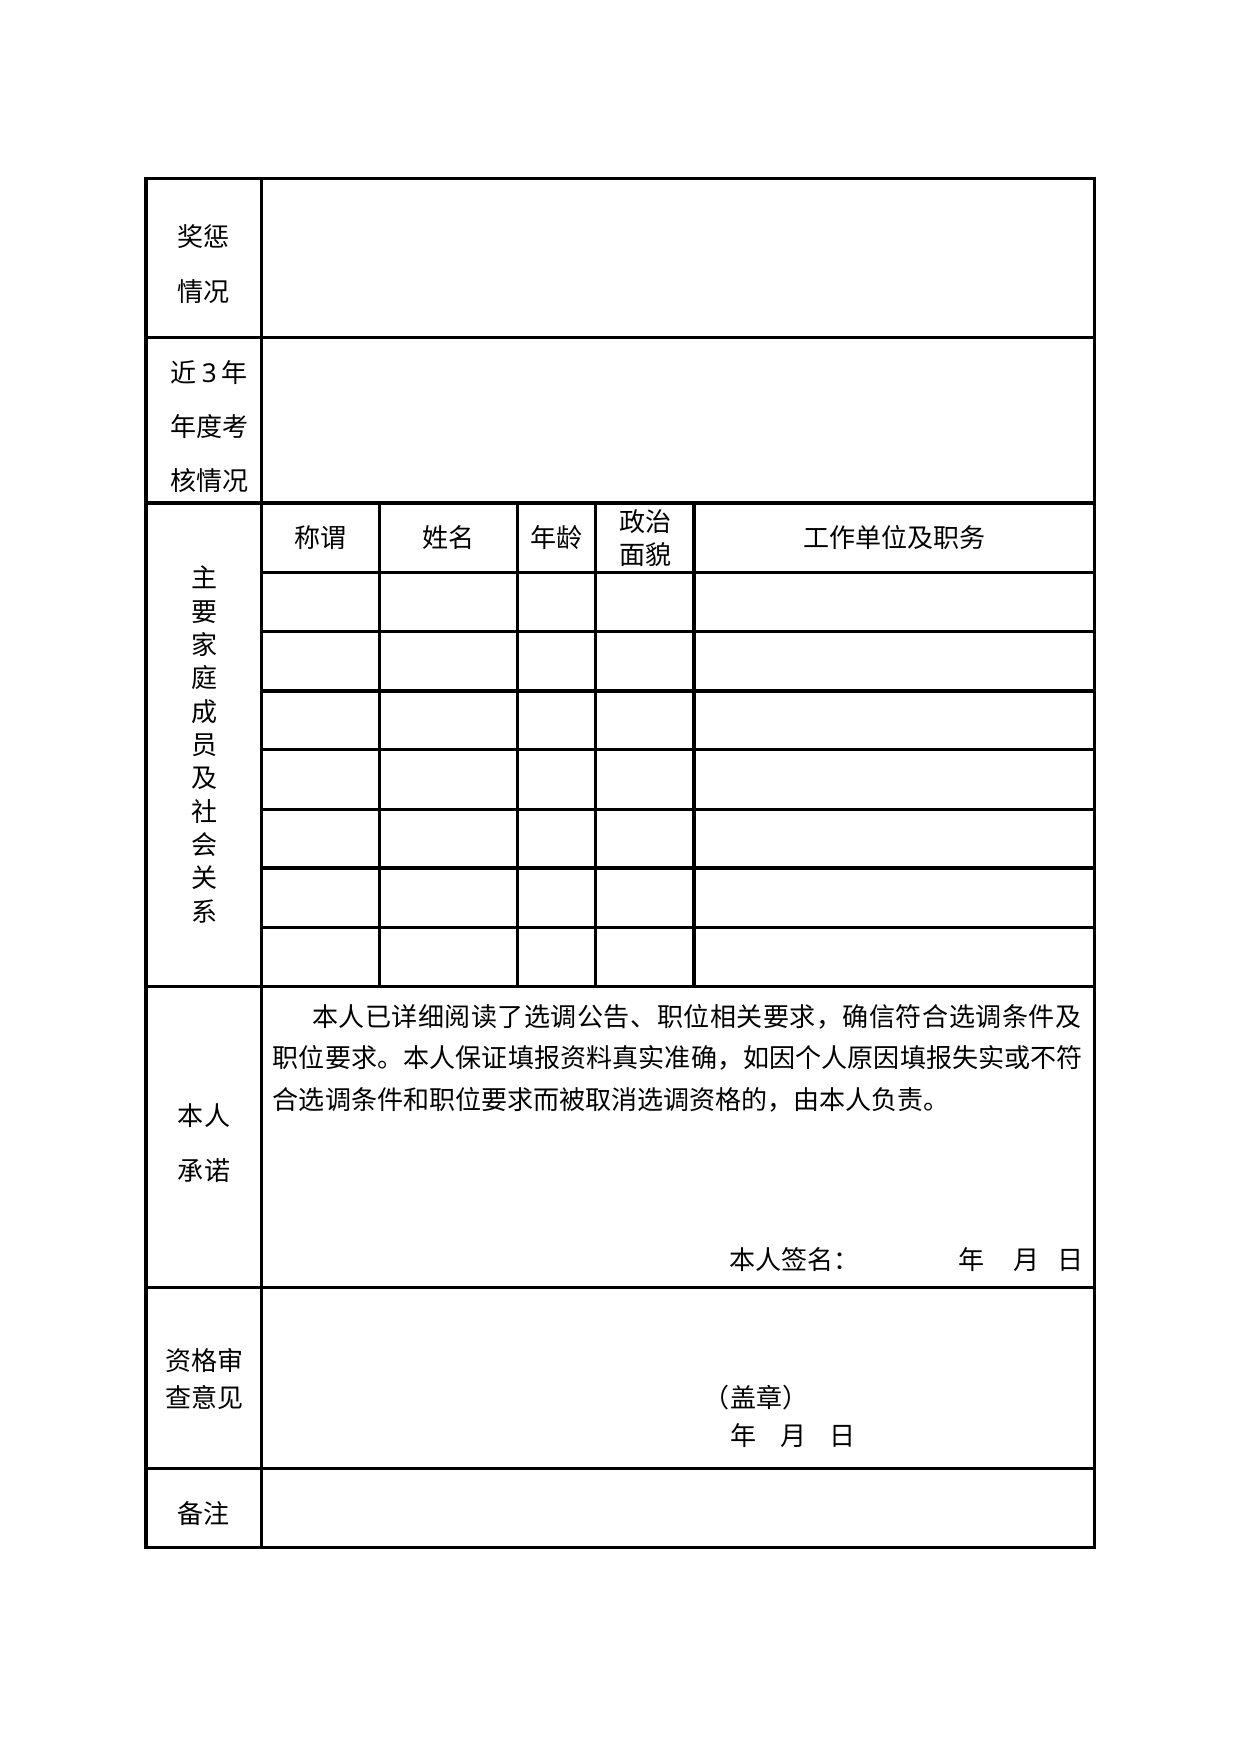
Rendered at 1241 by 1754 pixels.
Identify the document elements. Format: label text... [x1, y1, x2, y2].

table_cell [696, 633, 1093, 689]
table_cell [519, 811, 594, 866]
table_cell [381, 574, 516, 630]
table_header 奖惩 情况 [148, 180, 260, 336]
table_cell [381, 870, 516, 926]
table_cell [381, 751, 516, 807]
table_cell [263, 870, 378, 926]
table_cell [263, 339, 1093, 501]
table_cell [263, 751, 378, 807]
table_cell [696, 574, 1093, 630]
table_cell 备注 [148, 1470, 260, 1546]
table_cell [263, 574, 378, 630]
table_cell 本人已详细阅读了选调公告、职位相关要求，确信符合选调条件及职位要求。本人保证填报资料真实准确，如因个人原因填报失实或不符合选调条件和职位要求而被取消选调资格的，由本人负责。 本人签名： 年 月 日 [263, 988, 1093, 1286]
table_cell [381, 633, 516, 689]
table_cell [381, 811, 516, 866]
table_cell [263, 1470, 1093, 1546]
table_cell [597, 929, 692, 984]
table_cell [597, 751, 692, 807]
table_cell [263, 811, 378, 866]
table_cell [519, 574, 594, 630]
table_cell [597, 633, 692, 689]
table_cell [519, 929, 594, 984]
table_cell [381, 693, 516, 748]
table_cell [597, 811, 692, 866]
table_cell [263, 633, 378, 689]
table_cell [597, 693, 692, 748]
table_cell [696, 751, 1093, 807]
table_cell [597, 574, 692, 630]
table_cell 主 要 家 庭 成 员 及 社 会 关 系 [148, 505, 260, 984]
table_cell 本人承诺 [148, 988, 260, 1286]
table_cell [519, 751, 594, 807]
table_cell [696, 870, 1093, 926]
table_cell 年龄 [519, 505, 594, 571]
table_cell 资格审查意见 [148, 1289, 260, 1467]
table_cell 姓名 [381, 505, 516, 571]
table_cell [597, 870, 692, 926]
table_cell 称谓 [263, 505, 378, 571]
table_cell 近3年 年度考核情况 [148, 339, 260, 501]
table_cell 政治面貌 [597, 505, 692, 571]
table_cell [263, 929, 378, 984]
table_cell [696, 811, 1093, 866]
table_cell [519, 870, 594, 926]
table_cell （盖章） 年 月 日 [263, 1289, 1093, 1467]
table_cell [519, 693, 594, 748]
table_cell 工作单位及职务 [696, 505, 1093, 571]
table_cell [263, 693, 378, 748]
table_cell [696, 929, 1093, 984]
table_cell [519, 633, 594, 689]
table_cell [381, 929, 516, 984]
table_cell [696, 693, 1093, 748]
table_header [263, 180, 1093, 336]
